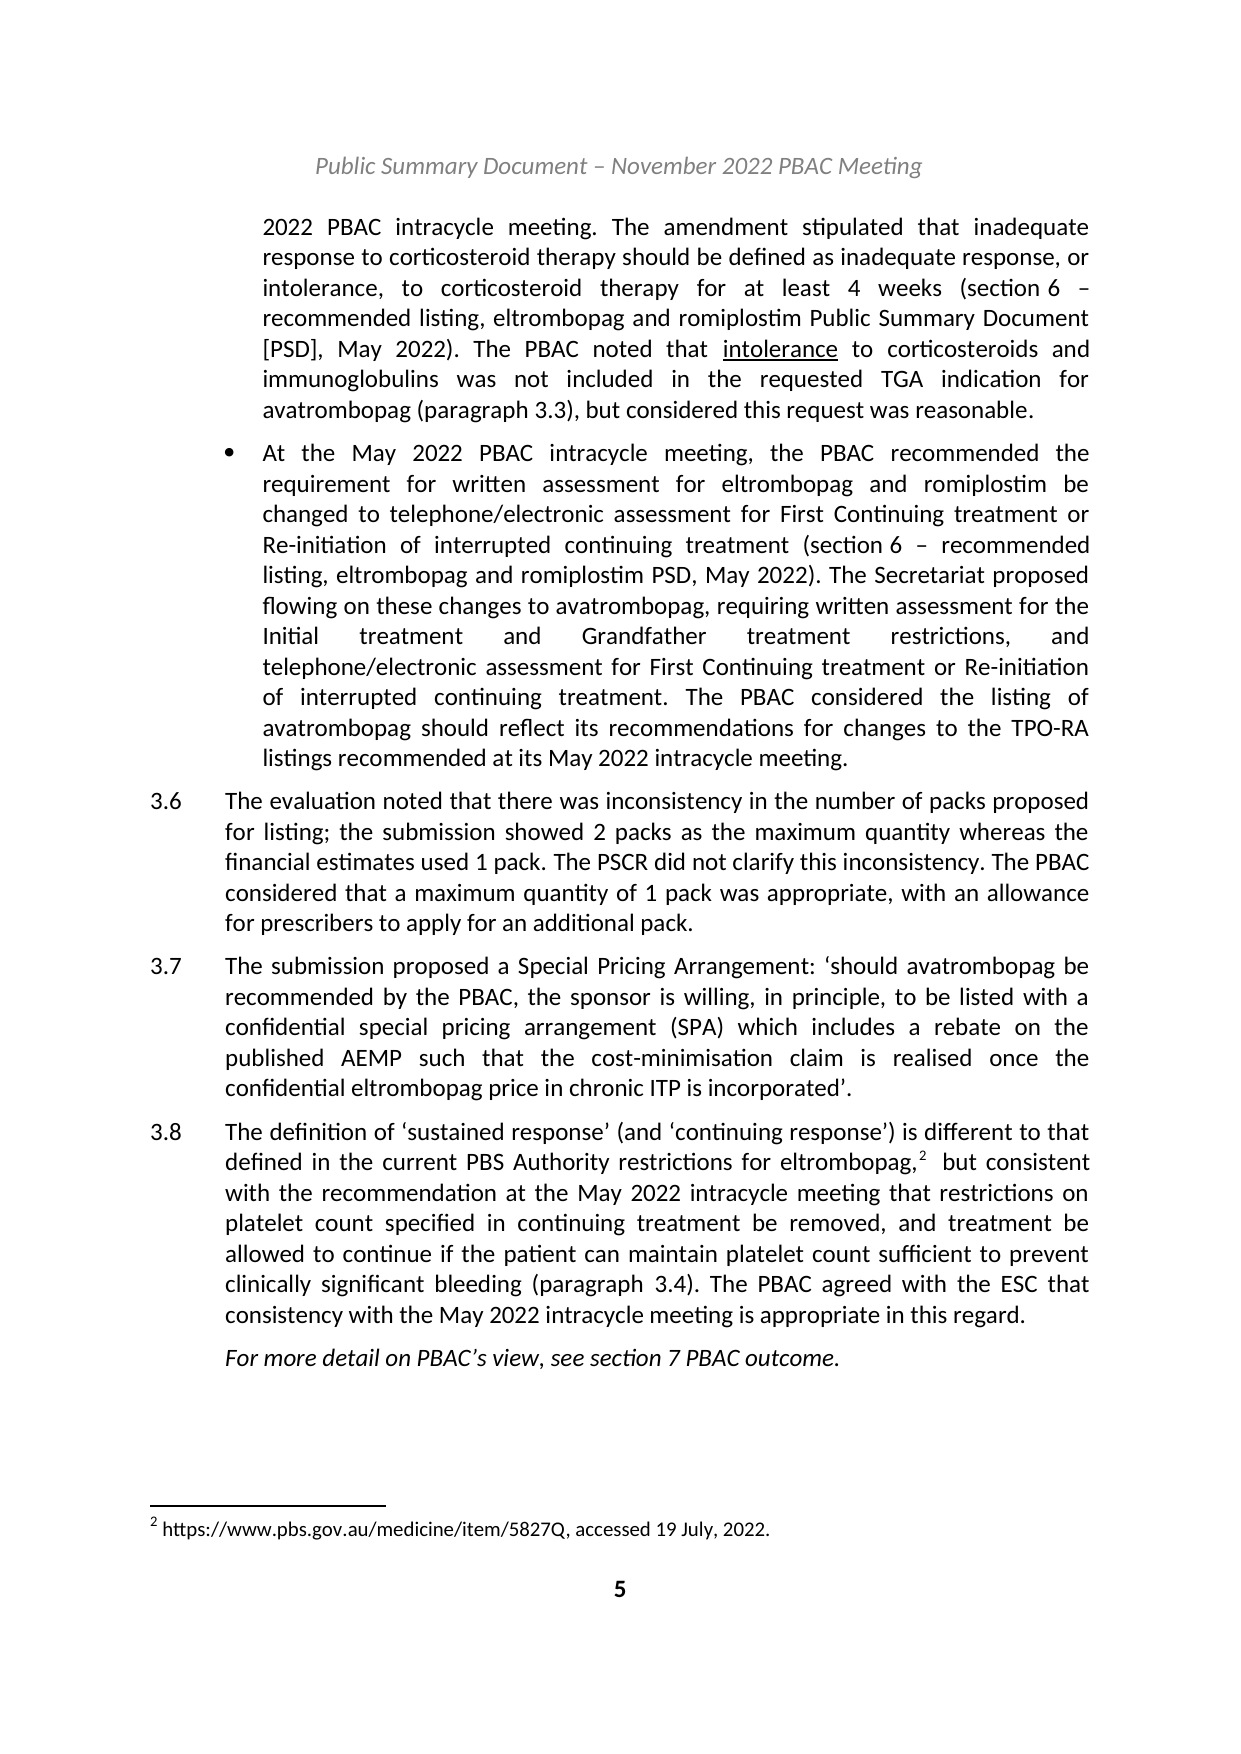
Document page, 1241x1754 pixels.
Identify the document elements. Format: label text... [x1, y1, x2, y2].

list For more detail on PBAC’s view, see section 7 PBAC outcome. [225, 1342, 1090, 1372]
list At the May 2022 PBAC intracycle meeting, the PBAC recommended the requirement for written assessment for eltrombopag and romiplostim be changed to telephone/electronic assessment for First Continuing treatment or Re-initiation of interrupted continuing treatment (section 6 – recommended listing, eltrombopag and romiplostim PSD, May 2022). The Secretariat proposed flowing on these changes to avatrombopag, requiring written assessment for the Initial treatment and Grandfather treatment restrictions, and telephone/electronic assessment for First Continuing treatment or Re-initiation of interrupted continuing treatment. The PBAC considered the listing of avatrombopag should reflect its recommendations for changes to the TPO-RA listings recommended at its May 2022 intracycle meeting. [225, 437, 1090, 773]
text The definition of ‘sustained response’ (and ‘continuing response’) is different to that defined in the current PBS Authority restrictions for eltrombopag, but consistent with the recommendation at the May 2022 intracycle meeting that restrictions on platelet count specified in continuing treatment be removed, and treatment be allowed to continue if the patient can maintain platelet count sufficient to prevent clinically significant bleeding (paragraph 3.4). The PBAC agreed with the ESC that consistency with the May 2022 intracycle meeting is appropriate in this regard. [150, 1116, 1090, 1329]
text The submission proposed a Special Pricing Arrangement: ‘should avatrombopag be recommended by the PBAC, the sponsor is willing, in principle, to be listed with a confidential special pricing arrangement (SPA) which includes a rebate on the published AEMP such that the cost-minimisation claim is realised once the confidential eltrombopag price in chronic ITP is incorporated’. [150, 951, 1090, 1103]
text The evaluation noted that there was inconsistency in the number of packs proposed for listing; the submission showed 2 packs as the maximum quantity whereas the financial estimates used 1 pack. The PSCR did not clarify this inconsistency. The PBAC considered that a maximum quantity of 1 pack was appropriate, with an allowance for prescribers to apply for an additional pack. [150, 785, 1090, 938]
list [225, 211, 1090, 425]
